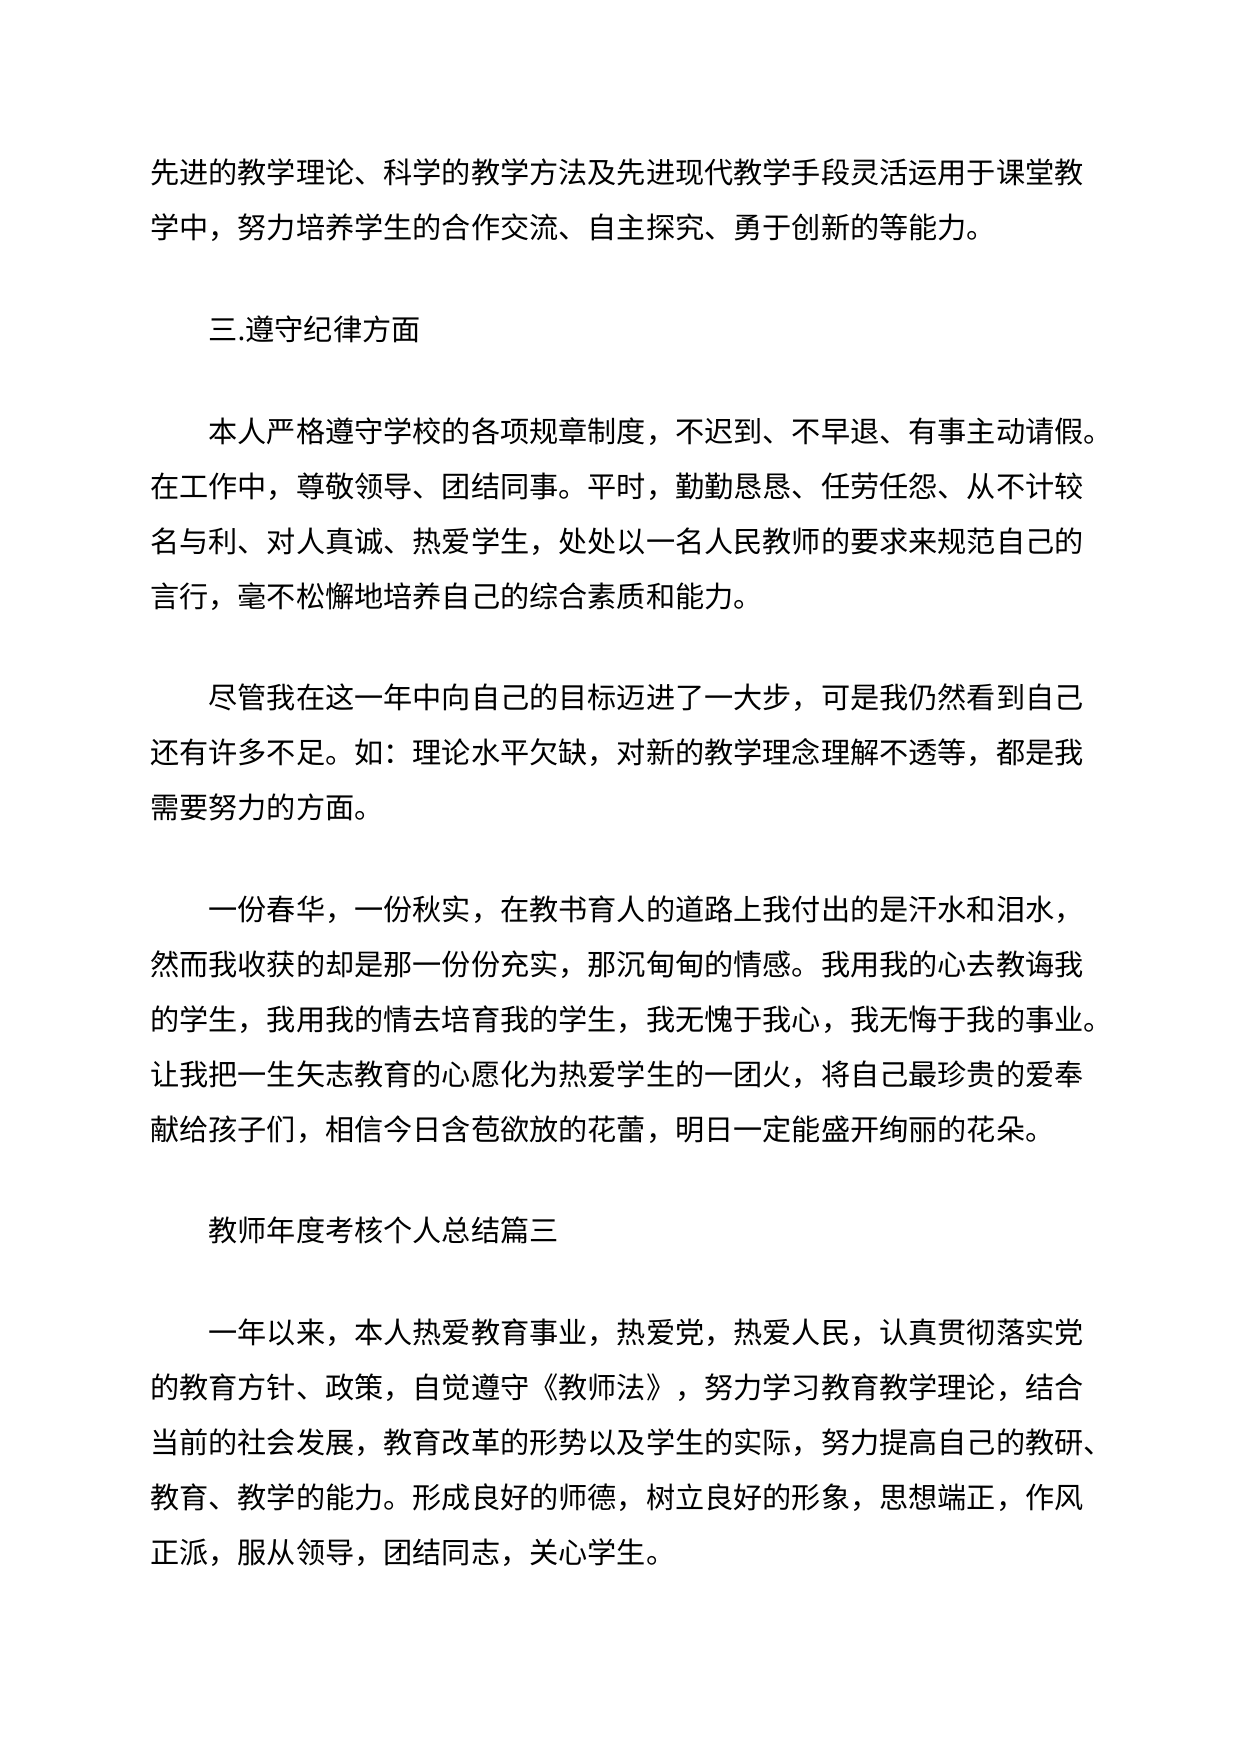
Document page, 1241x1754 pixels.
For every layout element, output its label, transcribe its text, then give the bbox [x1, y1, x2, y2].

text 本人严格遵守学校的各项规章制度，不迟到、不早退、有事主动请假。在工作中，尊敬领导、团结同事。平时，勤勤恳恳、任劳任怨、从不计较名与利、对人真诚、热爱学生，处处以一名人民教师的要求来规范自己的言行，毫不松懈地培养自己的综合素质和能力。 [150, 409, 1090, 616]
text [150, 150, 1090, 247]
text 尽管我在这一年中向自己的目标迈进了一大步，可是我仍然看到自己还有许多不足。如：理论水平欠缺，对新的教学理念理解不透等，都是我需要努力的方面。 [150, 675, 1090, 827]
text 一年以来，本人热爱教育事业，热爱党，热爱人民，认真贯彻落实党的教育方针、政策，自觉遵守《教师法》，努力学习教育教学理论，结合当前的社会发展，教育改革的形势以及学生的实际，努力提高自己的教研、教育、教学的能力。形成良好的师德，树立良好的形象，思想端正，作风正派，服从领导，团结同志，关心学生。 [150, 1310, 1090, 1572]
text 一份春华，一份秋实，在教书育人的道路上我付出的是汗水和泪水，然而我收获的却是那一份份充实，那沉甸甸的情感。我用我的心去教诲我的学生，我用我的情去培育我的学生，我无愧于我心，我无悔于我的事业。让我把一生矢志教育的心愿化为热爱学生的一团火，将自己最珍贵的爱奉献给孩子们，相信今日含苞欲放的花蕾，明日一定能盛开绚丽的花朵。 [150, 887, 1090, 1148]
text 三.遵守纪律方面 [150, 307, 1090, 349]
text 教师年度考核个人总结篇三 [150, 1208, 1090, 1250]
